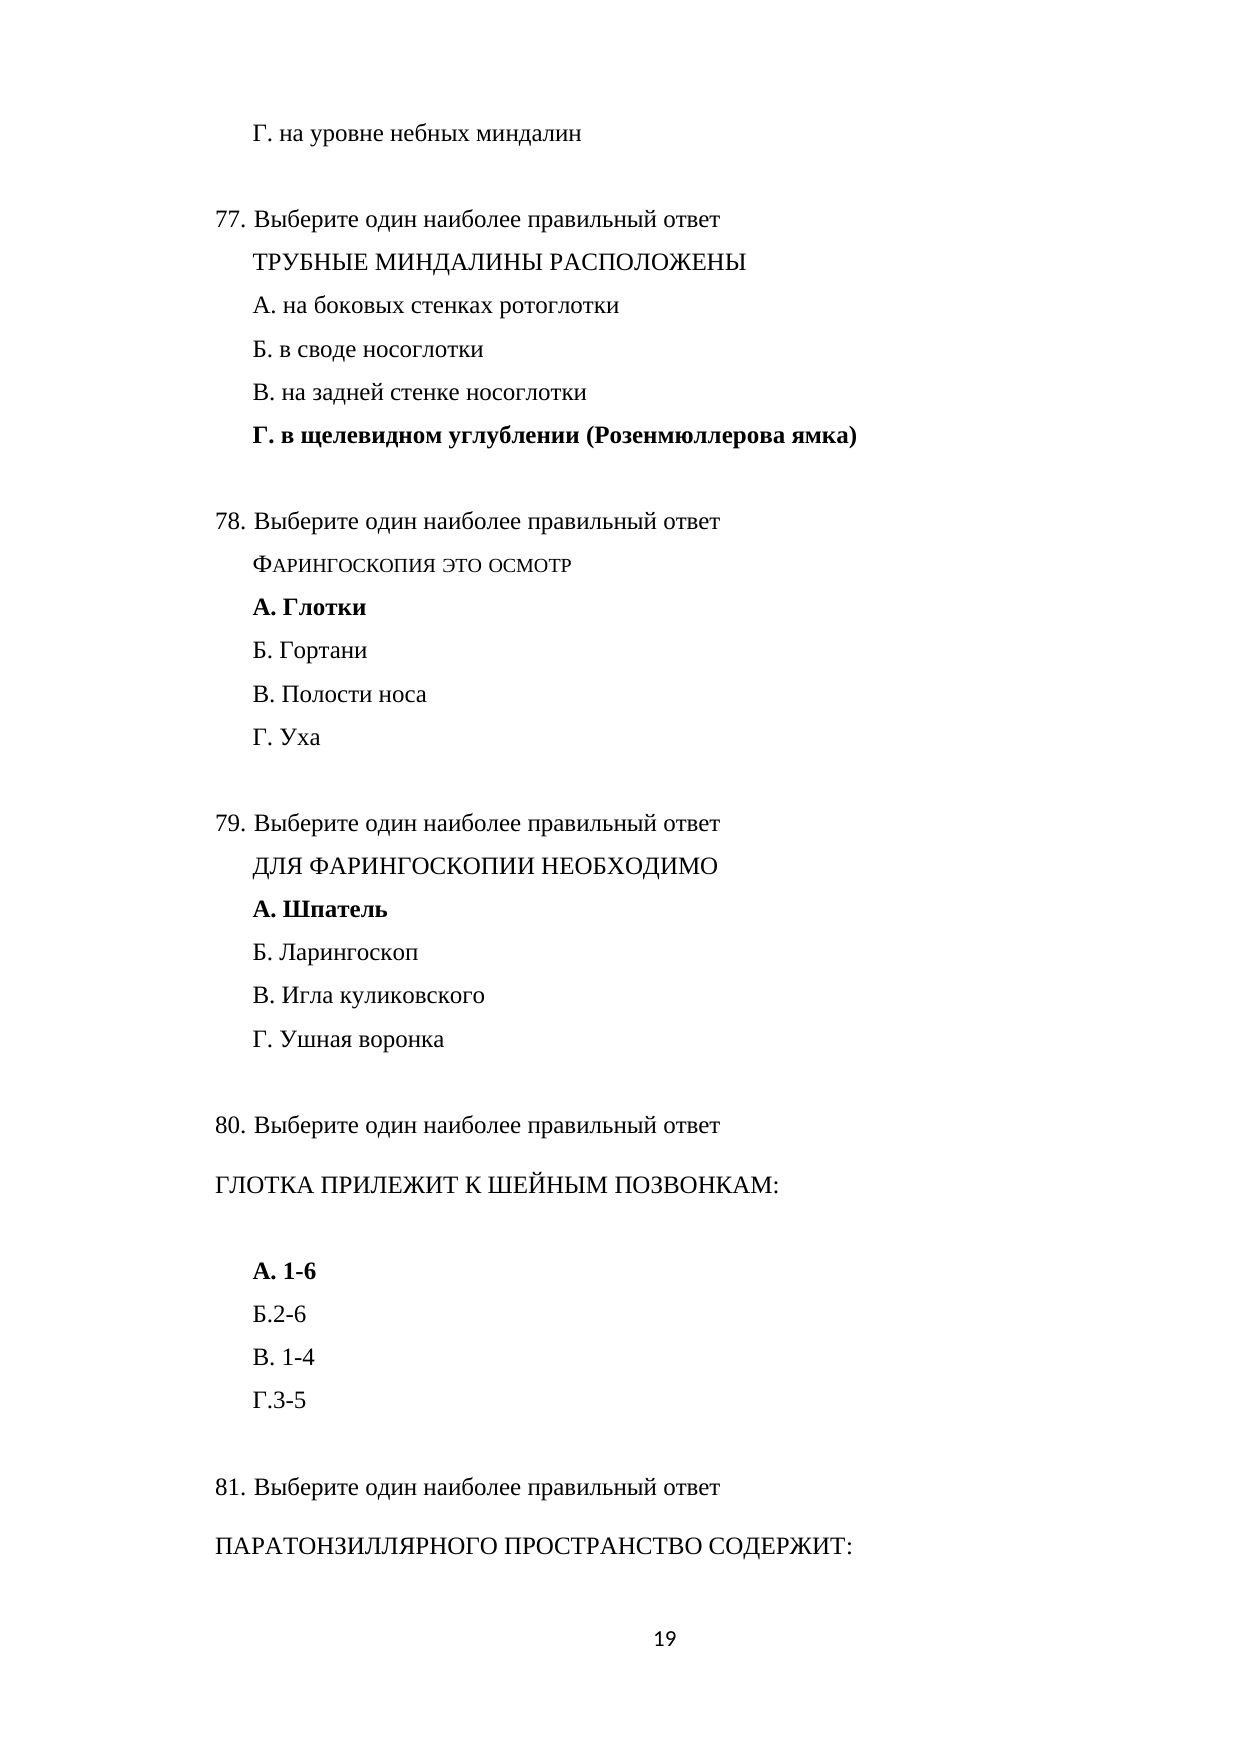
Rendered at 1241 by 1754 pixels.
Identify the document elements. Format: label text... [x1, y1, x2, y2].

list Б. Гортани [252, 636, 1152, 664]
list Г. Уха [252, 722, 1152, 751]
list Выберите один наиболее правильный ответ [215, 506, 1152, 535]
list Б. в своде носоглотки [252, 334, 1152, 362]
text паратонзиллярного пространствО СОДЕРЖИТ: [215, 1531, 1152, 1560]
list Выберите один наиболее правильный ответ [215, 808, 1152, 837]
list Выберите один наиболее правильный ответ [215, 1110, 1152, 1139]
list В. на задней стенке носоглотки [252, 377, 1152, 406]
list Б. Ларингоскоп [252, 937, 1152, 966]
list Г. на уровне небных миндалин [252, 118, 1152, 147]
list В. Полости носа [252, 679, 1152, 707]
text Глотка прилежит к шейным позвонкам: [215, 1170, 1152, 1198]
list Б.2-6 [252, 1299, 1152, 1328]
list А. 1-6 [252, 1256, 1152, 1285]
list А. Глотки [252, 592, 1152, 621]
list Выберите один наиболее правильный ответ [215, 204, 1152, 233]
list Фарингоскопия это осмотр [252, 549, 1152, 578]
list Выберите один наиболее правильный ответ [215, 1472, 1152, 1500]
list В. Игла куликовского [252, 981, 1152, 1009]
list А. Шпатель [252, 894, 1152, 923]
list Трубные миндалины расположены [252, 247, 1152, 276]
list Г. Ушная воронка [252, 1024, 1152, 1052]
list А. на боковых стенках ротоглотки [252, 291, 1152, 319]
list Г. в щелевидном углублении (Розенмюллерова ямка) [252, 420, 1152, 449]
list В. 1-4 [252, 1342, 1152, 1371]
list Для фарингоскопии необходимо [252, 851, 1152, 880]
list Г.3-5 [252, 1385, 1152, 1414]
